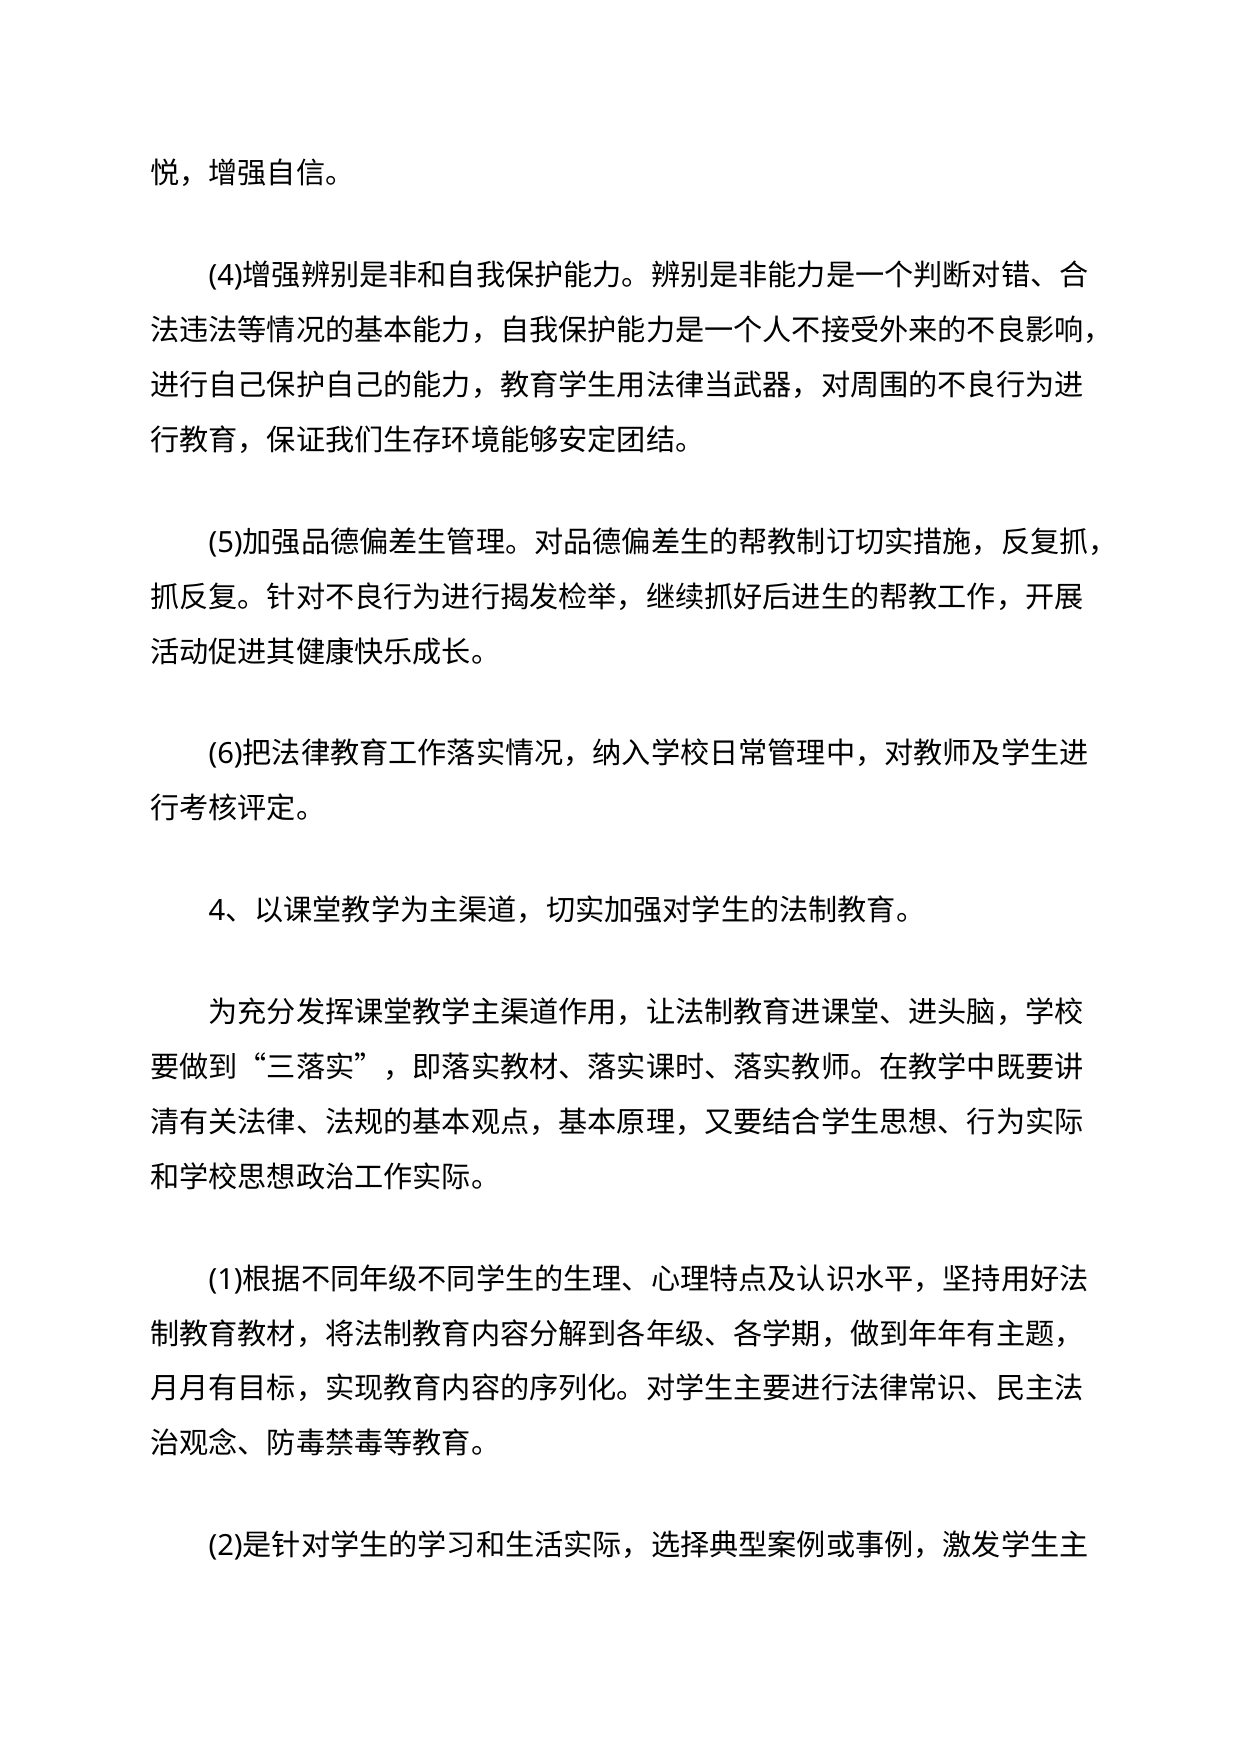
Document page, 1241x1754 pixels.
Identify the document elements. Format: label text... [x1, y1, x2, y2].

text 为充分发挥课堂教学主渠道作用，让法制教育进课堂、进头脑，学校要做到“三落实”，即落实教材、落实课时、落实教师。在教学中既要讲清有关法律、法规的基本观点，基本原理，又要结合学生思想、行为实际和学校思想政治工作实际。 [150, 989, 1090, 1196]
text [150, 1522, 1090, 1564]
text (4)增强辨别是非和自我保护能力。辨别是非能力是一个判断对错、合法违法等情况的基本能力，自我保护能力是一个人不接受外来的不良影响，进行自己保护自己的能力，教育学生用法律当武器，对周围的不良行为进行教育，保证我们生存环境能够安定团结。 [150, 252, 1090, 459]
text 4、以课堂教学为主渠道，切实加强对学生的法制教育。 [150, 887, 1090, 929]
text (1)根据不同年级不同学生的生理、心理特点及认识水平，坚持用好法制教育教材，将法制教育内容分解到各年级、各学期，做到年年有主题，月月有目标，实现教育内容的序列化。对学生主要进行法律常识、民主法治观念、防毒禁毒等教育。 [150, 1255, 1090, 1462]
text (6)把法律教育工作落实情况，纳入学校日常管理中，对教师及学生进行考核评定。 [150, 730, 1090, 827]
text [150, 150, 1090, 192]
text (5)加强品德偏差生管理。对品德偏差生的帮教制订切实措施，反复抓，抓反复。针对不良行为进行揭发检举，继续抓好后进生的帮教工作，开展活动促进其健康快乐成长。 [150, 518, 1090, 671]
